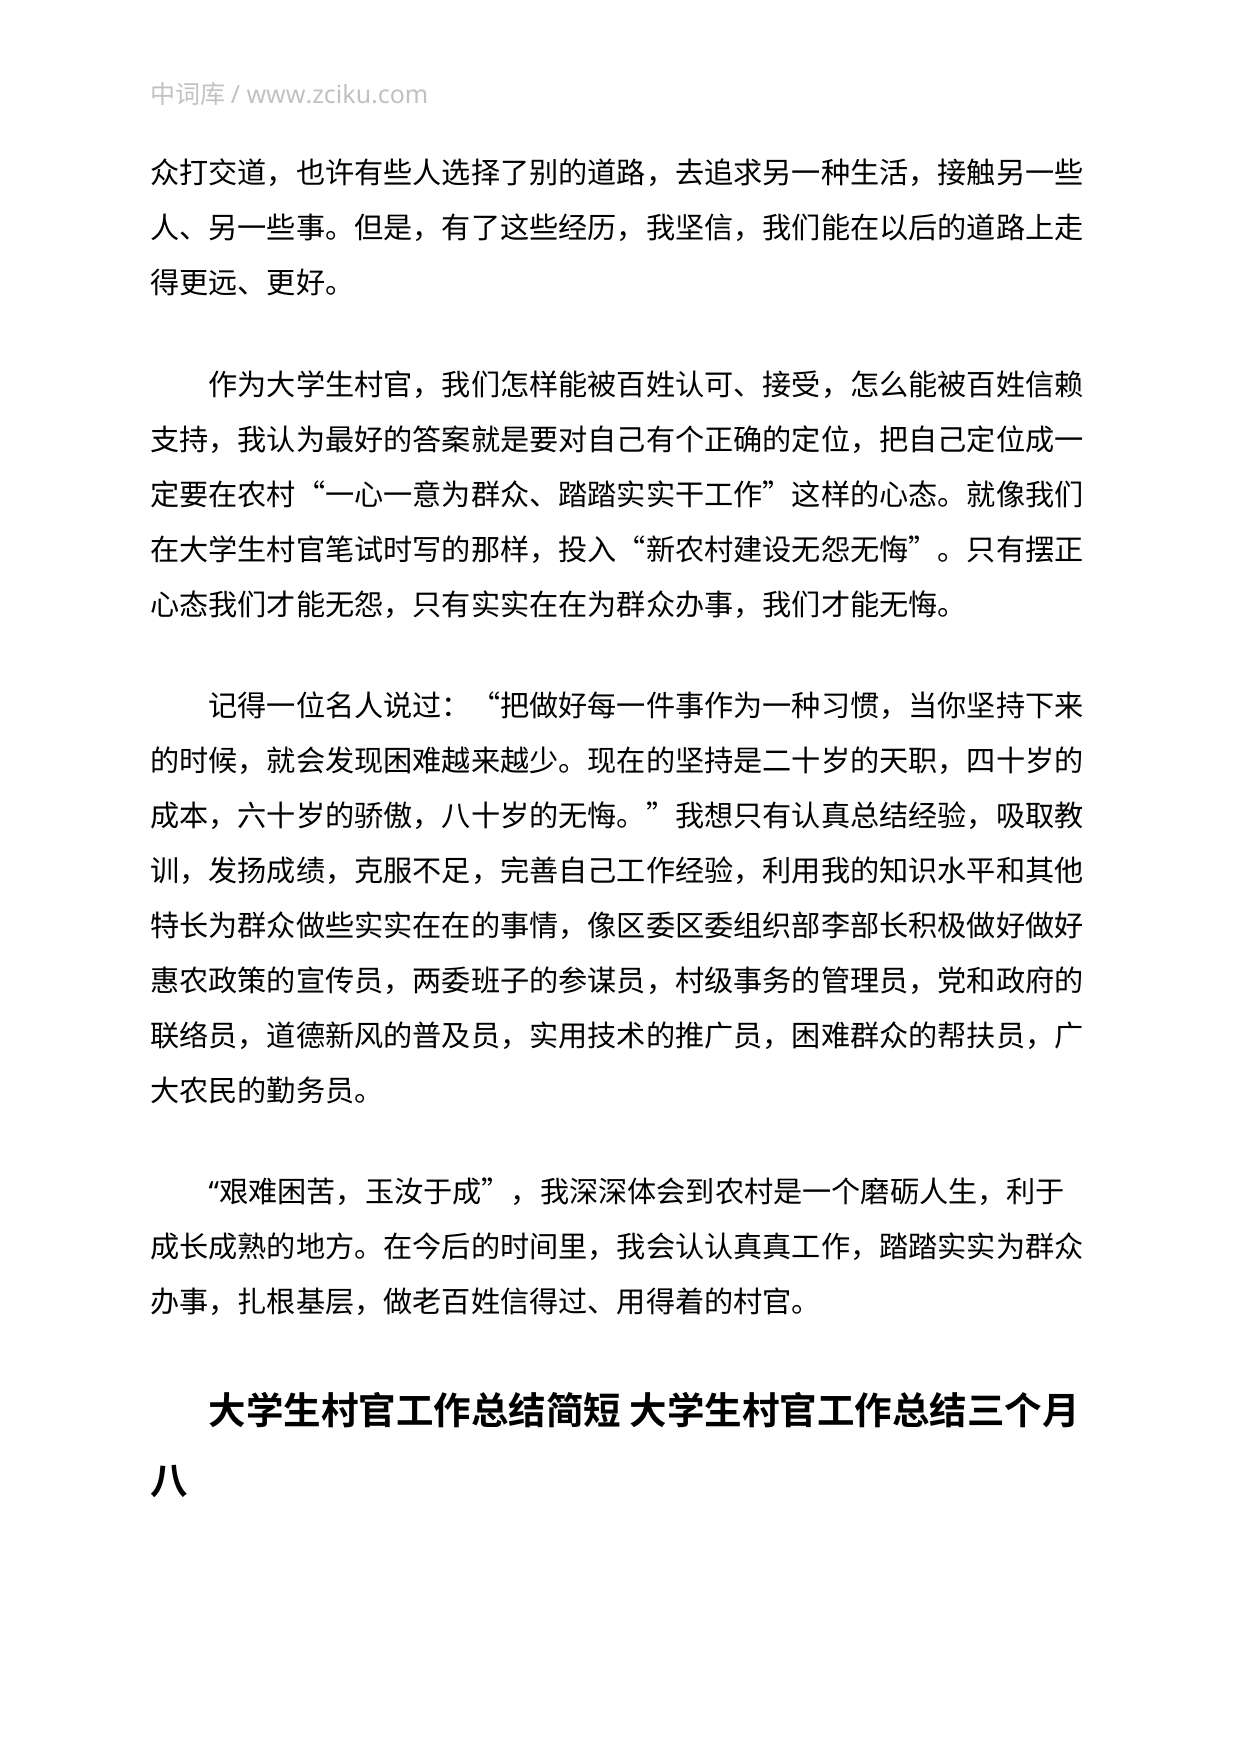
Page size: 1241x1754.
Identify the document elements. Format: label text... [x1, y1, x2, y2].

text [150, 150, 1090, 302]
text 大学生村官工作总结简短 大学生村官工作总结三个月八 [150, 1381, 1090, 1505]
text “艰难困苦，玉汝于成”，我深深体会到农村是一个磨砺人生，利于成长成熟的地方。在今后的时间里，我会认认真真工作，踏踏实实为群众办事，扎根基层，做老百姓信得过、用得着的村官。 [150, 1169, 1090, 1321]
text 记得一位名人说过：“把做好每一件事作为一种习惯，当你坚持下来的时候，就会发现困难越来越少。现在的坚持是二十岁的天职，四十岁的成本，六十岁的骄傲，八十岁的无悔。”我想只有认真总结经验，吸取教训，发扬成绩，克服不足，完善自己工作经验，利用我的知识水平和其他特长为群众做些实实在在的事情，像区委区委组织部李部长积极做好做好惠农政策的宣传员，两委班子的参谋员，村级事务的管理员，党和政府的联络员，道德新风的普及员，实用技术的推广员，困难群众的帮扶员，广大农民的勤务员。 [150, 683, 1090, 1109]
text 作为大学生村官，我们怎样能被百姓认可、接受，怎么能被百姓信赖支持，我认为最好的答案就是要对自己有个正确的定位，把自己定位成一定要在农村“一心一意为群众、踏踏实实干工作”这样的心态。就像我们在大学生村官笔试时写的那样，投入“新农村建设无怨无悔”。只有摆正心态我们才能无怨，只有实实在在为群众办事，我们才能无悔。 [150, 362, 1090, 623]
